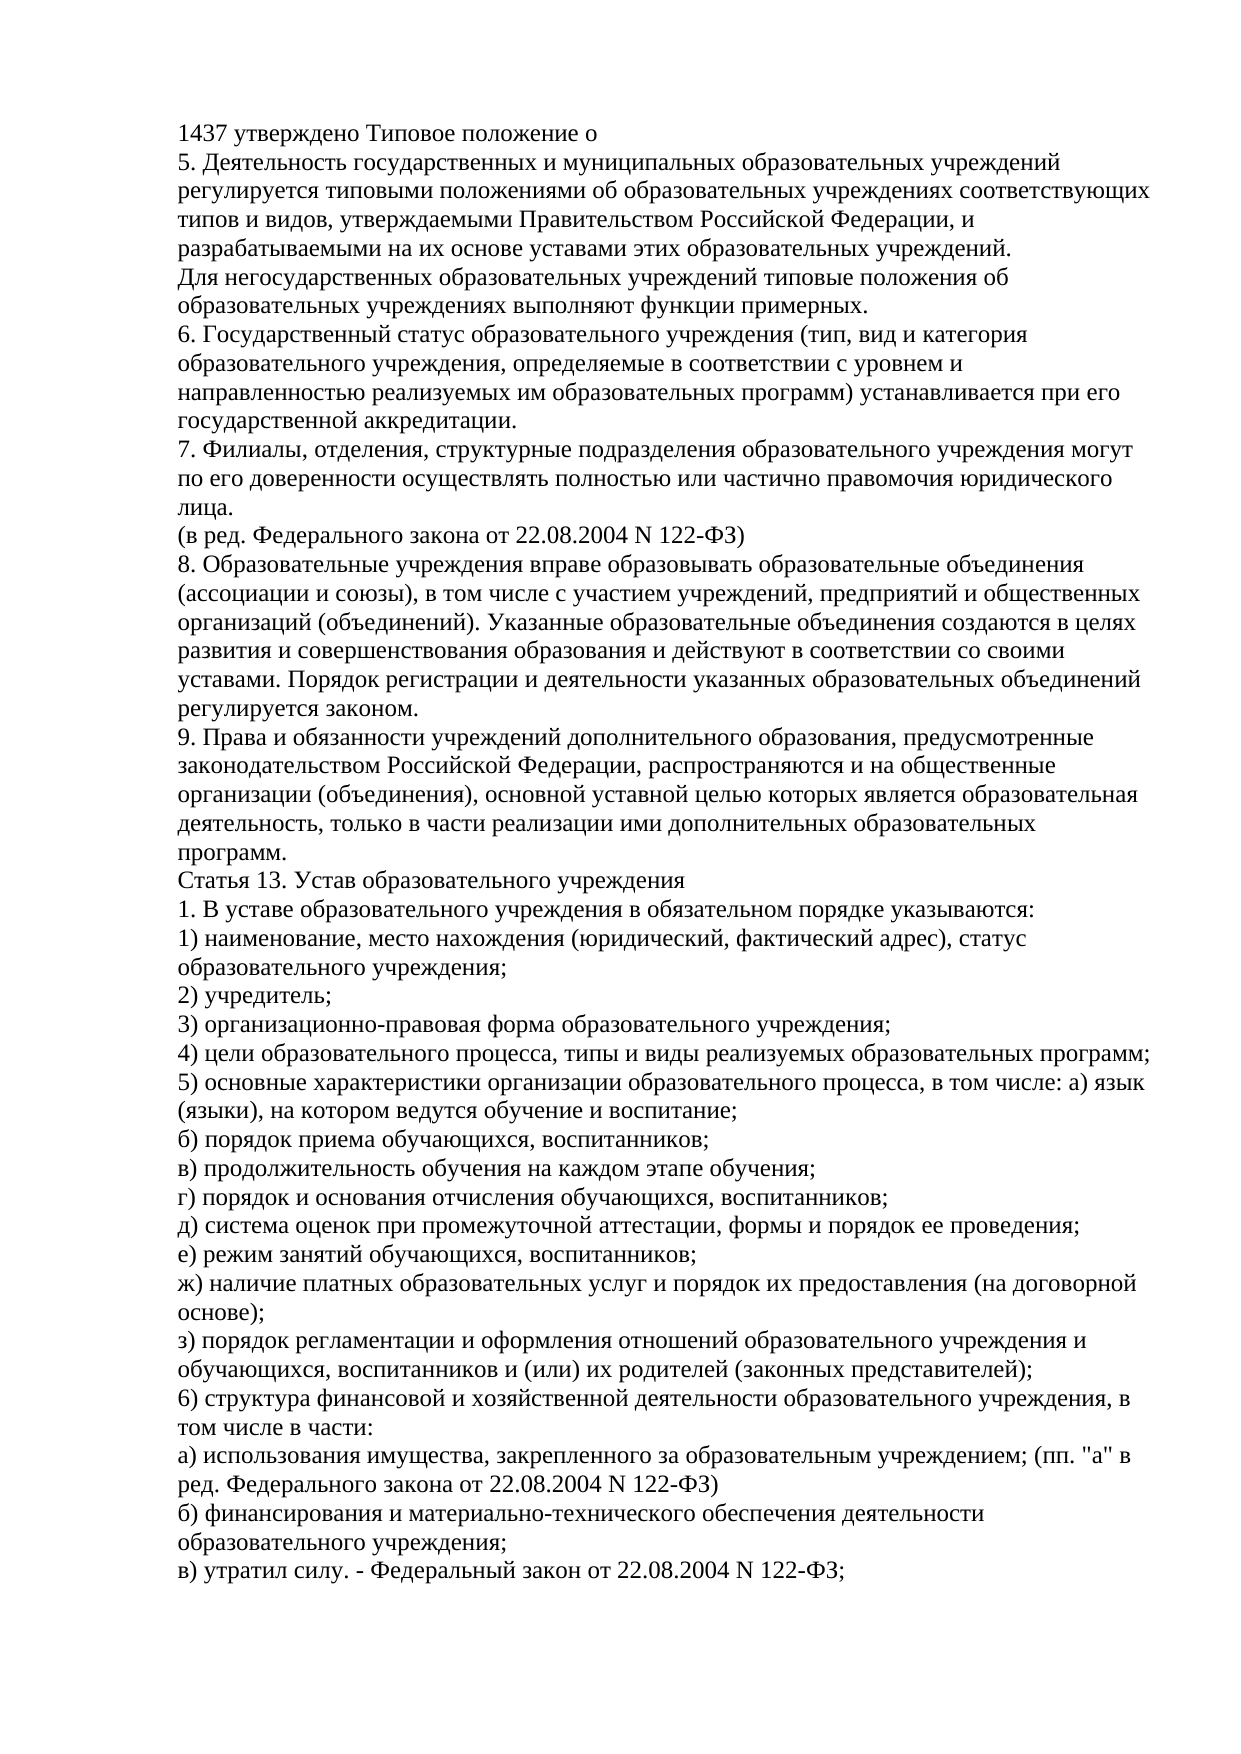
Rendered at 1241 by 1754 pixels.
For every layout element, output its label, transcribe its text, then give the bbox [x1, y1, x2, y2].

text б) финансирования и материально-технического обеспечения деятельности образовательного учреждения; [177, 1498, 1152, 1556]
text ж) наличие платных образовательных услуг и порядок их предоставления (на договорной основе); [177, 1268, 1152, 1326]
text Для негосударственных образовательных учреждений типовые положения об образовательных учреждениях выполняют функции примерных. [177, 262, 1152, 319]
text 1437 утверждено Типовое положение о [177, 118, 1152, 147]
text 8. Образовательные учреждения вправе образовывать образовательные объединения (ассоциации и союзы), в том числе с участием учреждений, предприятий и общественных организаций (объединений). Указанные образовательные объединения создаются в целях развития и совершенствования образования и действуют в соответствии со своими уставами. Порядок регистрации и деятельности указанных образовательных объединений регулируется законом. [177, 549, 1152, 722]
text 9. Права и обязанности учреждений дополнительного образования, предусмотренные законодательством Российской Федерации, распространяются и на общественные организации (объединения), основной уставной целью которых является образовательная деятельность, только в части реализации ими дополнительных образовательных программ. [177, 722, 1152, 866]
text 5. Деятельность государственных и муниципальных образовательных учреждений регулируется типовыми положениями об образовательных учреждениях соответствующих типов и видов, утверждаемыми Правительством Российской Федерации, и разрабатываемыми на их основе уставами этих образовательных учреждений. [177, 147, 1152, 262]
text 1) наименование, место нахождения (юридический, фактический адрес), статус образовательного учреждения; [177, 923, 1152, 981]
text д) система оценок при промежуточной аттестации, формы и порядок ее проведения; [177, 1211, 1152, 1239]
text б) порядок приема обучающихся, воспитанников; [177, 1124, 1152, 1153]
text г) порядок и основания отчисления обучающихся, воспитанников; [177, 1182, 1152, 1211]
text 4) цели образовательного процесса, типы и виды реализуемых образовательных программ; [177, 1038, 1152, 1067]
text (в ред. Федерального закона от 22.08.2004 N 122-ФЗ) [177, 521, 1152, 549]
text 2) учредитель; [177, 981, 1152, 1009]
text Статья 13. Устав образовательного учреждения [177, 866, 1152, 894]
text а) использования имущества, закрепленного за образовательным учреждением; (пп. "а" в ред. Федерального закона от 22.08.2004 N 122-ФЗ) [177, 1441, 1152, 1498]
text в) утратил силу. - Федеральный закон от 22.08.2004 N 122-ФЗ; [177, 1556, 1152, 1584]
text в) продолжительность обучения на каждом этапе обучения; [177, 1153, 1152, 1182]
text 6) структура финансовой и хозяйственной деятельности образовательного учреждения, в том числе в части: [177, 1383, 1152, 1441]
text е) режим занятий обучающихся, воспитанников; [177, 1239, 1152, 1268]
text 1. В уставе образовательного учреждения в обязательном порядке указываются: [177, 894, 1152, 923]
text 6. Государственный статус образовательного учреждения (тип, вид и категория образовательного учреждения, определяемые в соответствии с уровнем и направленностью реализуемых им образовательных программ) устанавливается при его государственной аккредитации. [177, 319, 1152, 434]
text 5) основные характеристики организации образовательного процесса, в том числе: а) язык (языки), на котором ведутся обучение и воспитание; [177, 1067, 1152, 1124]
text 3) организационно-правовая форма образовательного учреждения; [177, 1009, 1152, 1038]
text 7. Филиалы, отделения, структурные подразделения образовательного учреждения могут по его доверенности осуществлять полностью или частично правомочия юридического лица. [177, 434, 1152, 521]
text з) порядок регламентации и оформления отношений образовательного учреждения и обучающихся, воспитанников и (или) их родителей (законных представителей); [177, 1326, 1152, 1383]
